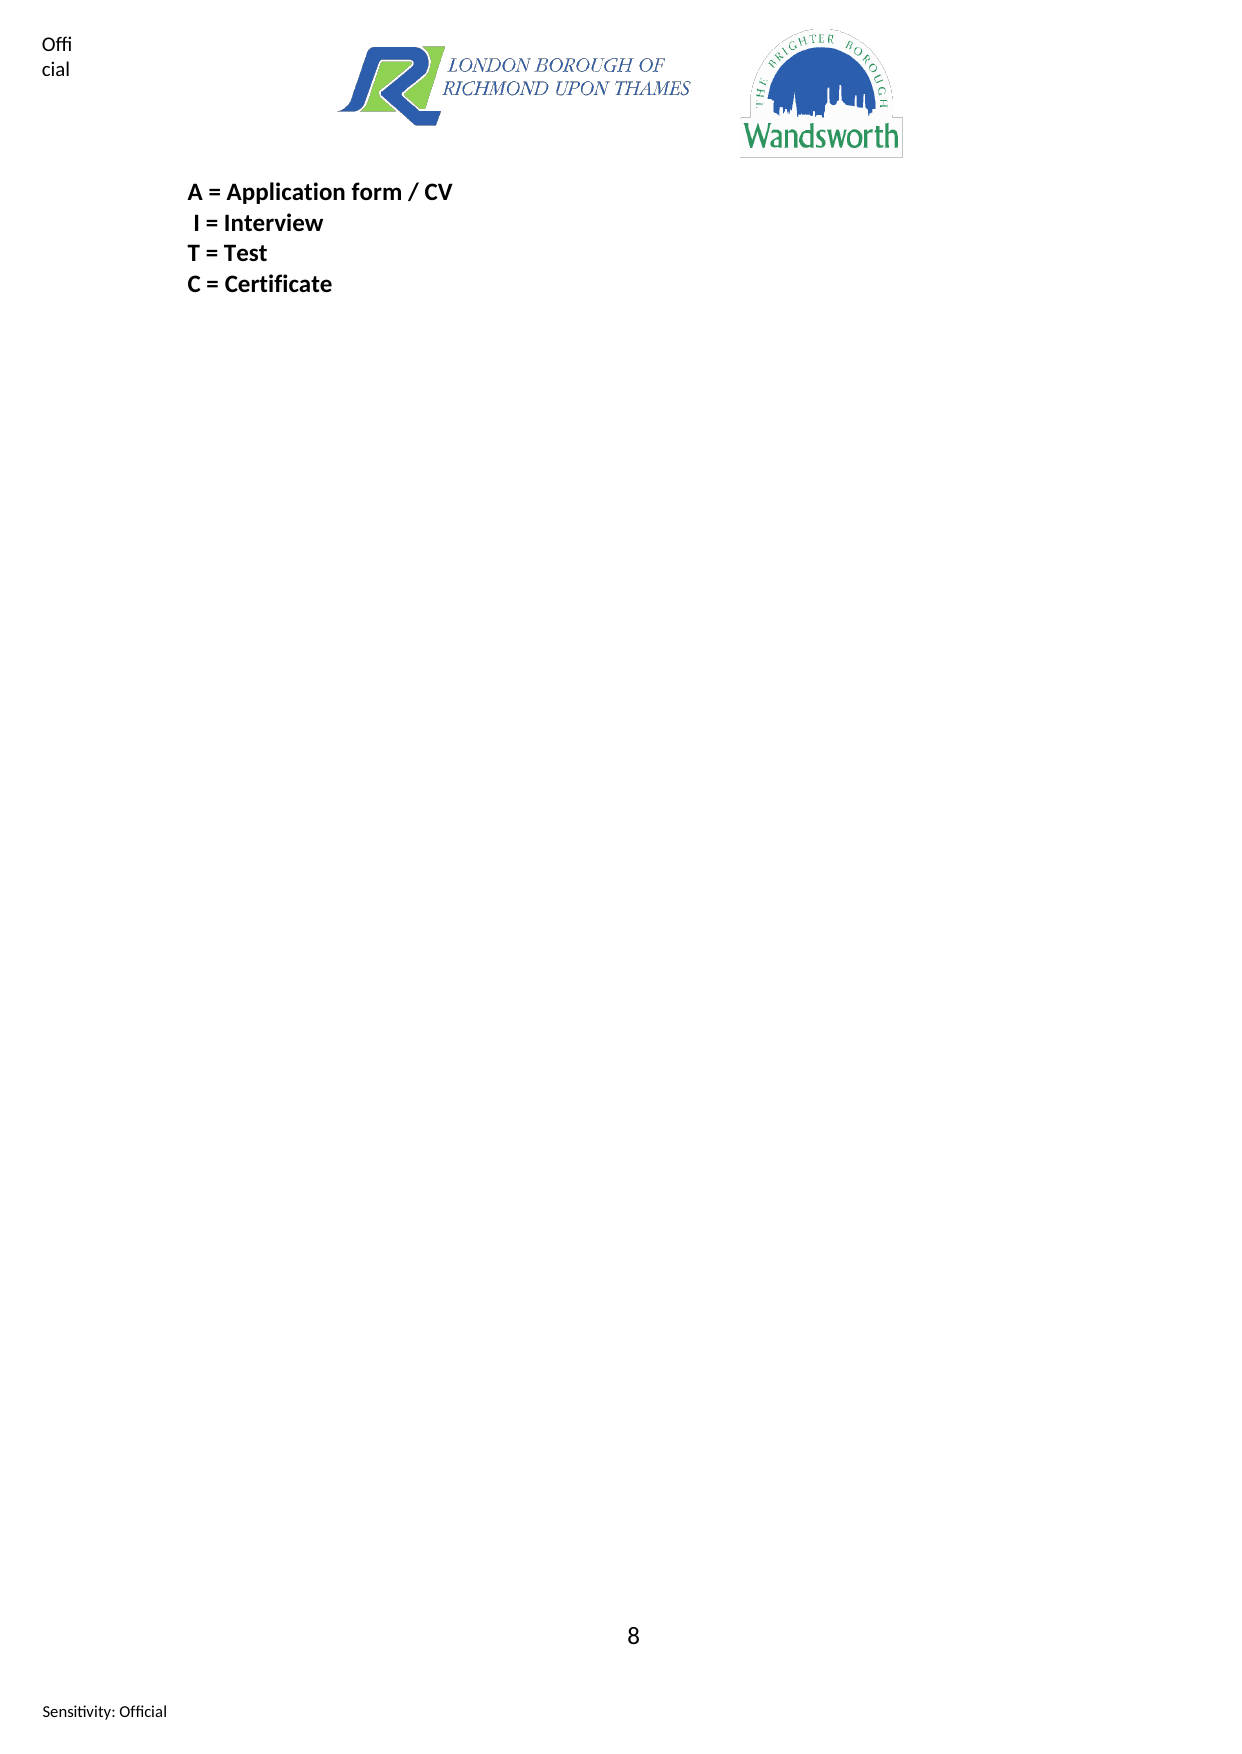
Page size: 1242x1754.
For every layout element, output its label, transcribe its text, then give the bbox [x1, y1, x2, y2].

text T = Test [187, 237, 1067, 268]
picture [738, 27, 904, 159]
picture [334, 44, 693, 128]
text A = Application form / CV I = Interview [187, 176, 457, 237]
text 8 [622, 1620, 644, 1650]
text Sensitivity: Official [42, 1701, 1067, 1721]
text C = Certificate [187, 268, 1067, 298]
